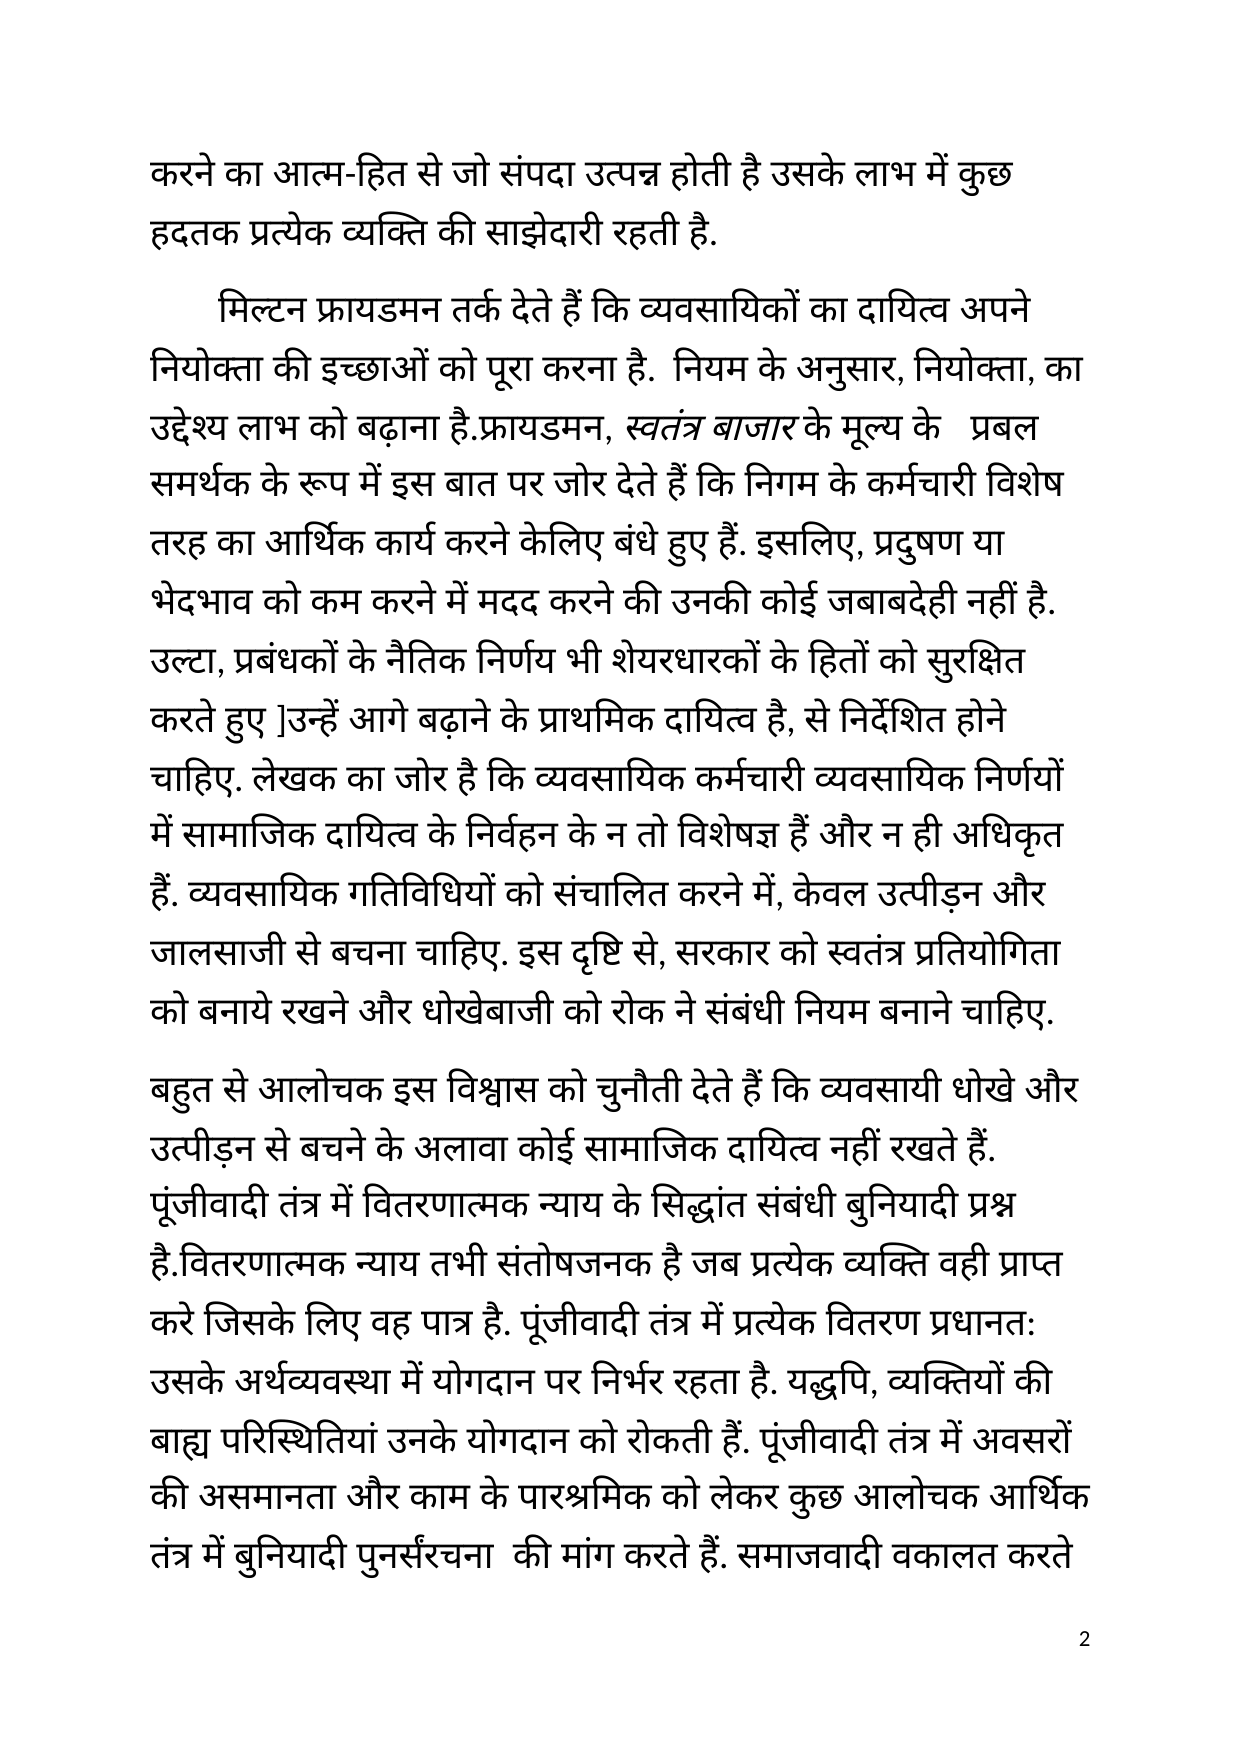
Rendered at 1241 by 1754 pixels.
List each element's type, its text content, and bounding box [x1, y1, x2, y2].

text मिल्टन फ्रायडमन तर्क देते हैं कि व्यवसायिकों का दायित्व अपने नियोक्ता की इच्छाओं को पूरा करना है. नियम के अनुसार, नियोक्ता, का उद्देश्य लाभ को बढ़ाना है.फ्रायडमन, स्वतंत्र बाजार के मूल्य के प्रबल समर्थक के रूप में इस बात पर जोर देते हैं कि निगम के कर्मचारी विशेष तरह का आर्थिक कार्य करने केलिए बंधे हुए हैं. इसलिए, प्रदुषण या भेदभाव को कम करने में मदद करने की उनकी कोई जबाबदेही नहीं है. उल्टा, प्रबंधकों के नैतिक निर्णय भी शेयरधारकों के हितों को सुरक्षित करते हुए ]उन्हें आगे बढ़ाने के प्राथमिक दायित्व है, से निर्देशित होने चाहिए. लेखक का जोर है कि व्यवसायिक कर्मचारी व्यवसायिक निर्णयों में सामाजिक दायित्व के निर्वहन के न तो विशेषज्ञ हैं और न ही अधिकृत हैं. व्यवसायिक गतिविधियों को संचालित करने में, केवल उत्पीड़न और जालसाजी से बचना चाहिए. इस दृष्टि से, सरकार को स्वतंत्र प्रतियोगिता को बनाये रखने और धोखेबाजी को रोक ने संबंधी नियम बनाने चाहिए. [150, 289, 1090, 1040]
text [150, 150, 1090, 261]
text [150, 1068, 1090, 1583]
